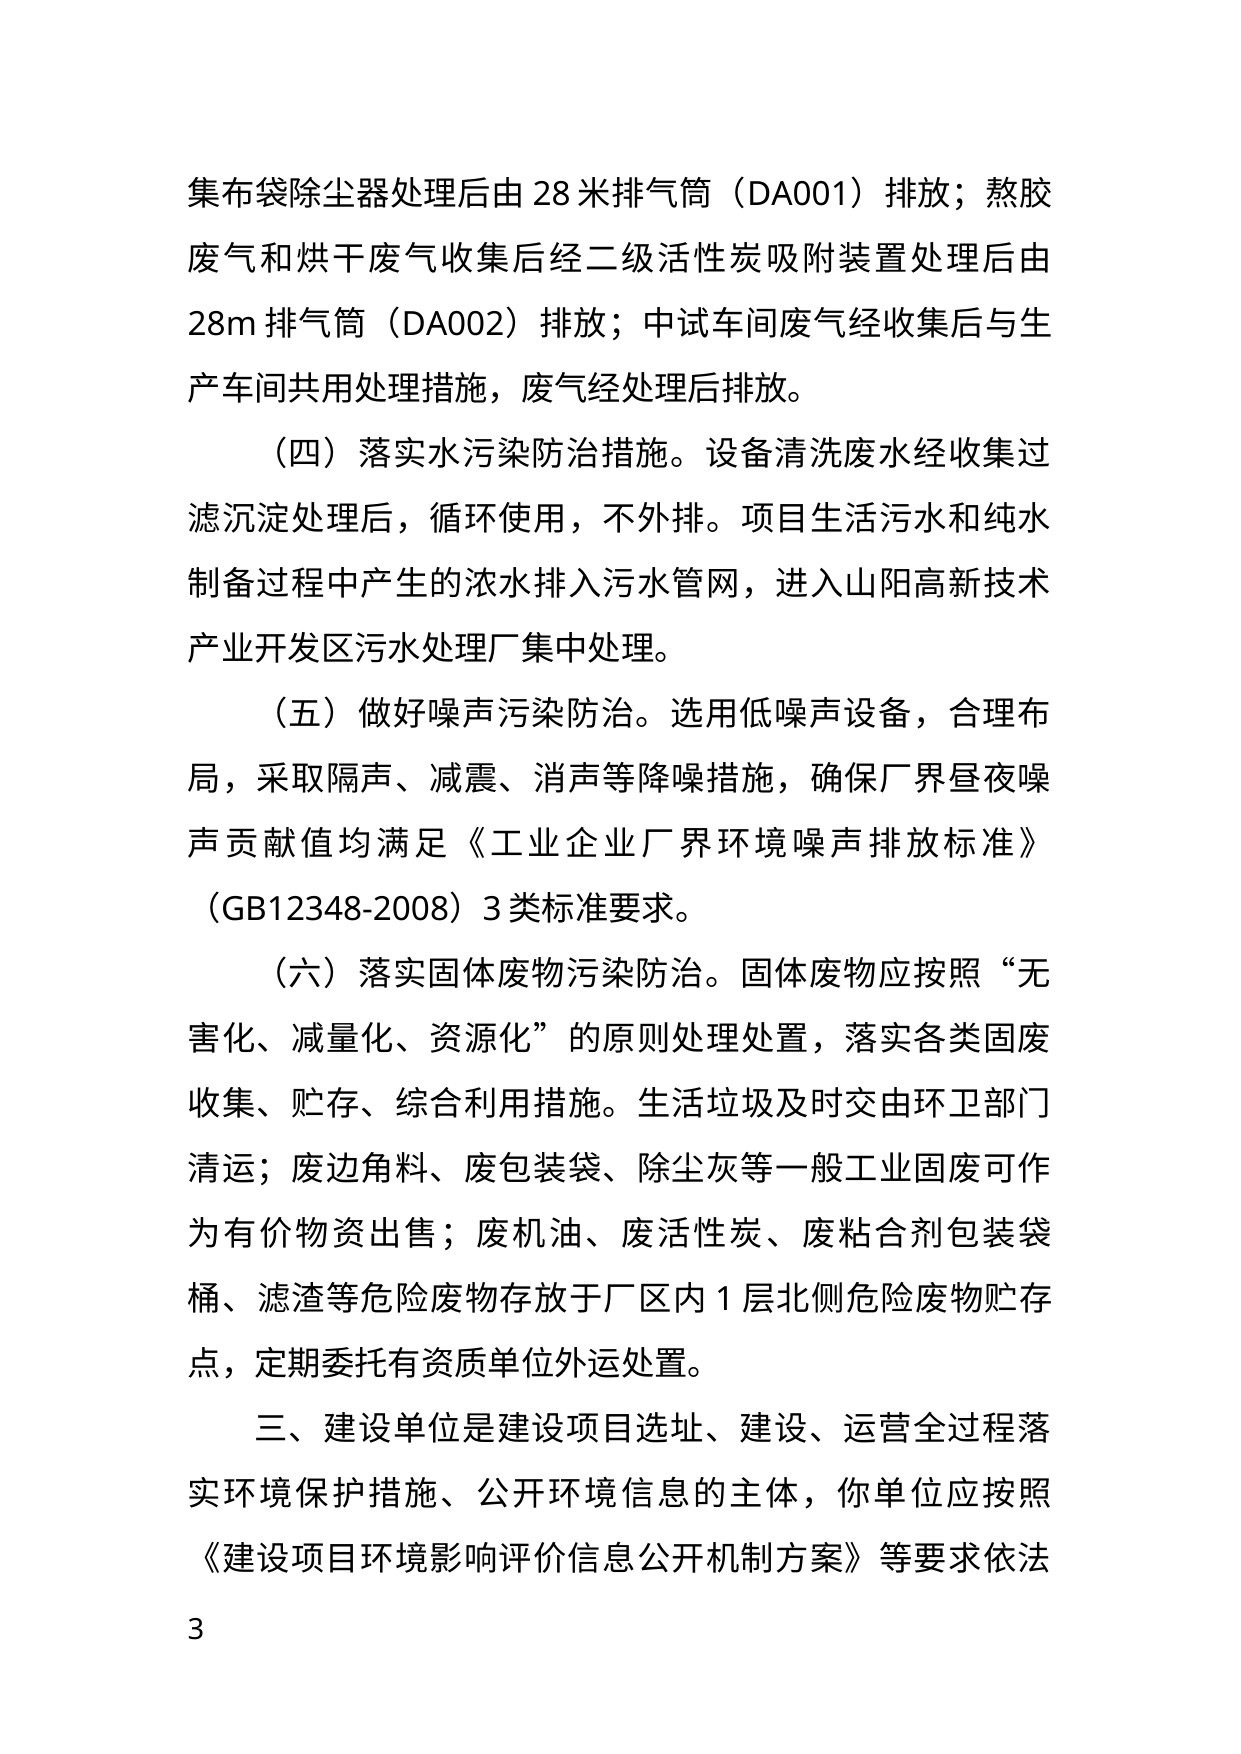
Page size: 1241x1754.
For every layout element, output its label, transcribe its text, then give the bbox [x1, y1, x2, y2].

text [187, 1393, 1053, 1588]
text （五）做好噪声污染防治。选用低噪声设备，合理布局，采取隔声、减震、消声等降噪措施，确保厂界昼夜噪声贡献值均满足《工业企业厂界环境噪声排放标准》（GB12348-2008）3类标准要求。 [187, 678, 1053, 938]
text （六）落实固体废物污染防治。固体废物应按照“无害化、减量化、资源化”的原则处理处置，落实各类固废收集、贮存、综合利用措施。生活垃圾及时交由环卫部门清运；废边角料、废包装袋、除尘灰等一般工业固废可作为有价物资出售；废机油、废活性炭、废粘合剂包装袋桶、滤渣等危险废物存放于厂区内1层北侧危险废物贮存点，定期委托有资质单位外运处置。 [187, 938, 1053, 1393]
text （四）落实水污染防治措施。设备清洗废水经收集过滤沉淀处理后，循环使用，不外排。项目生活污水和纯水制备过程中产生的浓水排入污水管网，进入山阳高新技术产业开发区污水处理厂集中处理。 [187, 418, 1053, 678]
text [187, 158, 1053, 418]
